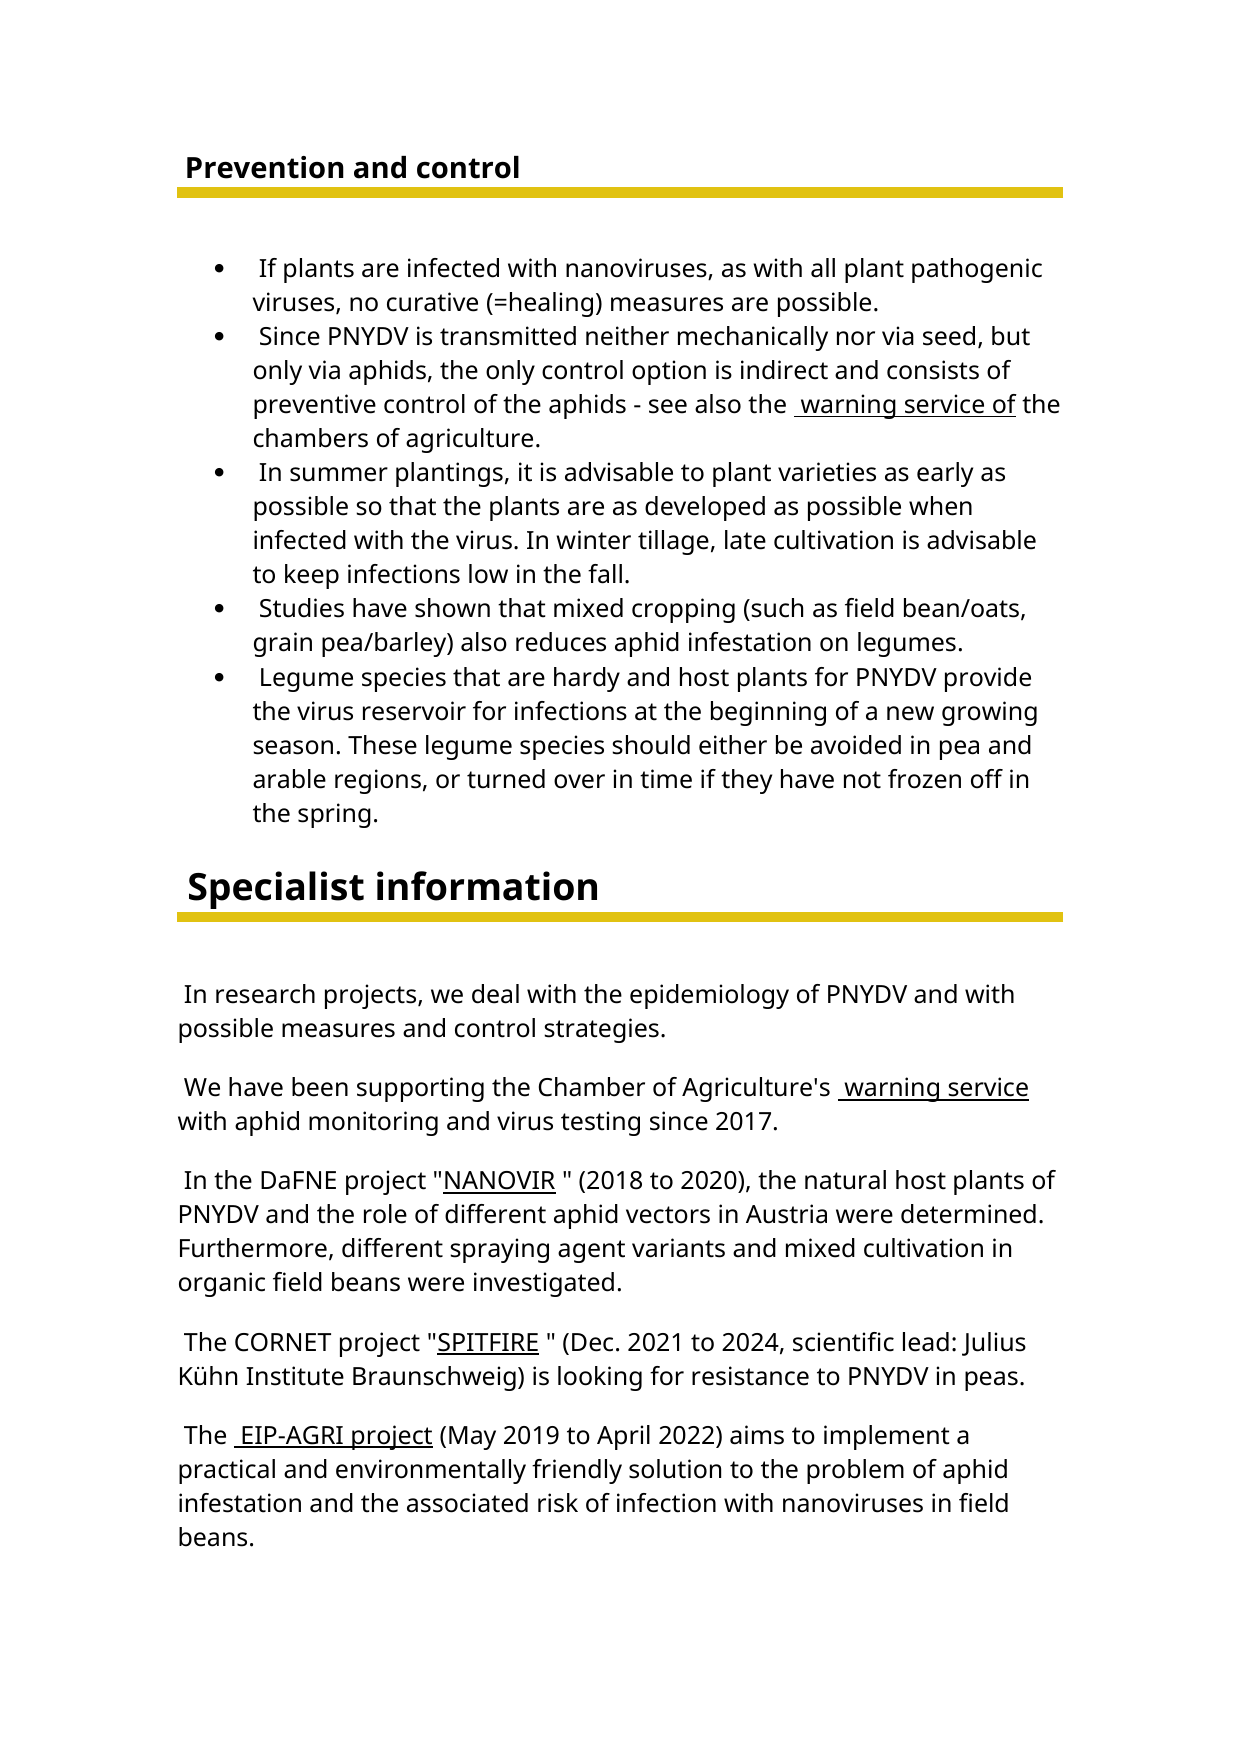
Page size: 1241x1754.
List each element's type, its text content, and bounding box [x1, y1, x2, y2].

text Prevention and control [177, 148, 1063, 187]
list Since PNYDV is transmitted neither mechanically nor via seed, but only via aphids, the only control option is indirect and consists of preventive control of the aphids - see also the warning service of the chambers of agriculture. [215, 318, 1063, 455]
list Studies have shown that mixed cropping (such as field bean/oats, grain pea/barley) also reduces aphid infestation on legumes. [215, 591, 1063, 659]
text We have been supporting the Chamber of Agriculture's warning service with aphid monitoring and virus testing since 2017. [177, 1070, 1063, 1138]
text Specialist information [177, 861, 1063, 912]
list If plants are infected with nanoviruses, as with all plant pathogenic viruses, no curative (=healing) measures are possible. [215, 250, 1063, 318]
text The EIP-AGRI project (May 2019 to April 2022) aims to implement a practical and environmentally friendly solution to the problem of aphid infestation and the associated risk of infection with nanoviruses in field beans. [177, 1417, 1063, 1553]
list In summer plantings, it is advisable to plant varieties as early as possible so that the plants are as developed as possible when infected with the virus. In winter tillage, late cultivation is advisable to keep infections low in the fall. [215, 455, 1063, 591]
text In the DaFNE project "NANOVIR " (2018 to 2020), the natural host plants of PNYDV and the role of different aphid vectors in Austria were determined. Furthermore, different spraying agent variants and mixed cultivation in organic field beans were investigated. [177, 1163, 1063, 1299]
text In research projects, we deal with the epidemiology of PNYDV and with possible measures and control strategies. [177, 977, 1063, 1045]
list Legume species that are hardy and host plants for PNYDV provide the virus reservoir for infections at the beginning of a new growing season. These legume species should either be avoided in pea and arable regions, or turned over in time if they have not frozen off in the spring. [215, 659, 1063, 829]
text The CORNET project "SPITFIRE " (Dec. 2021 to 2024, scientific lead: Julius Kühn Institute Braunschweig) is looking for resistance to PNYDV in peas. [177, 1324, 1063, 1392]
